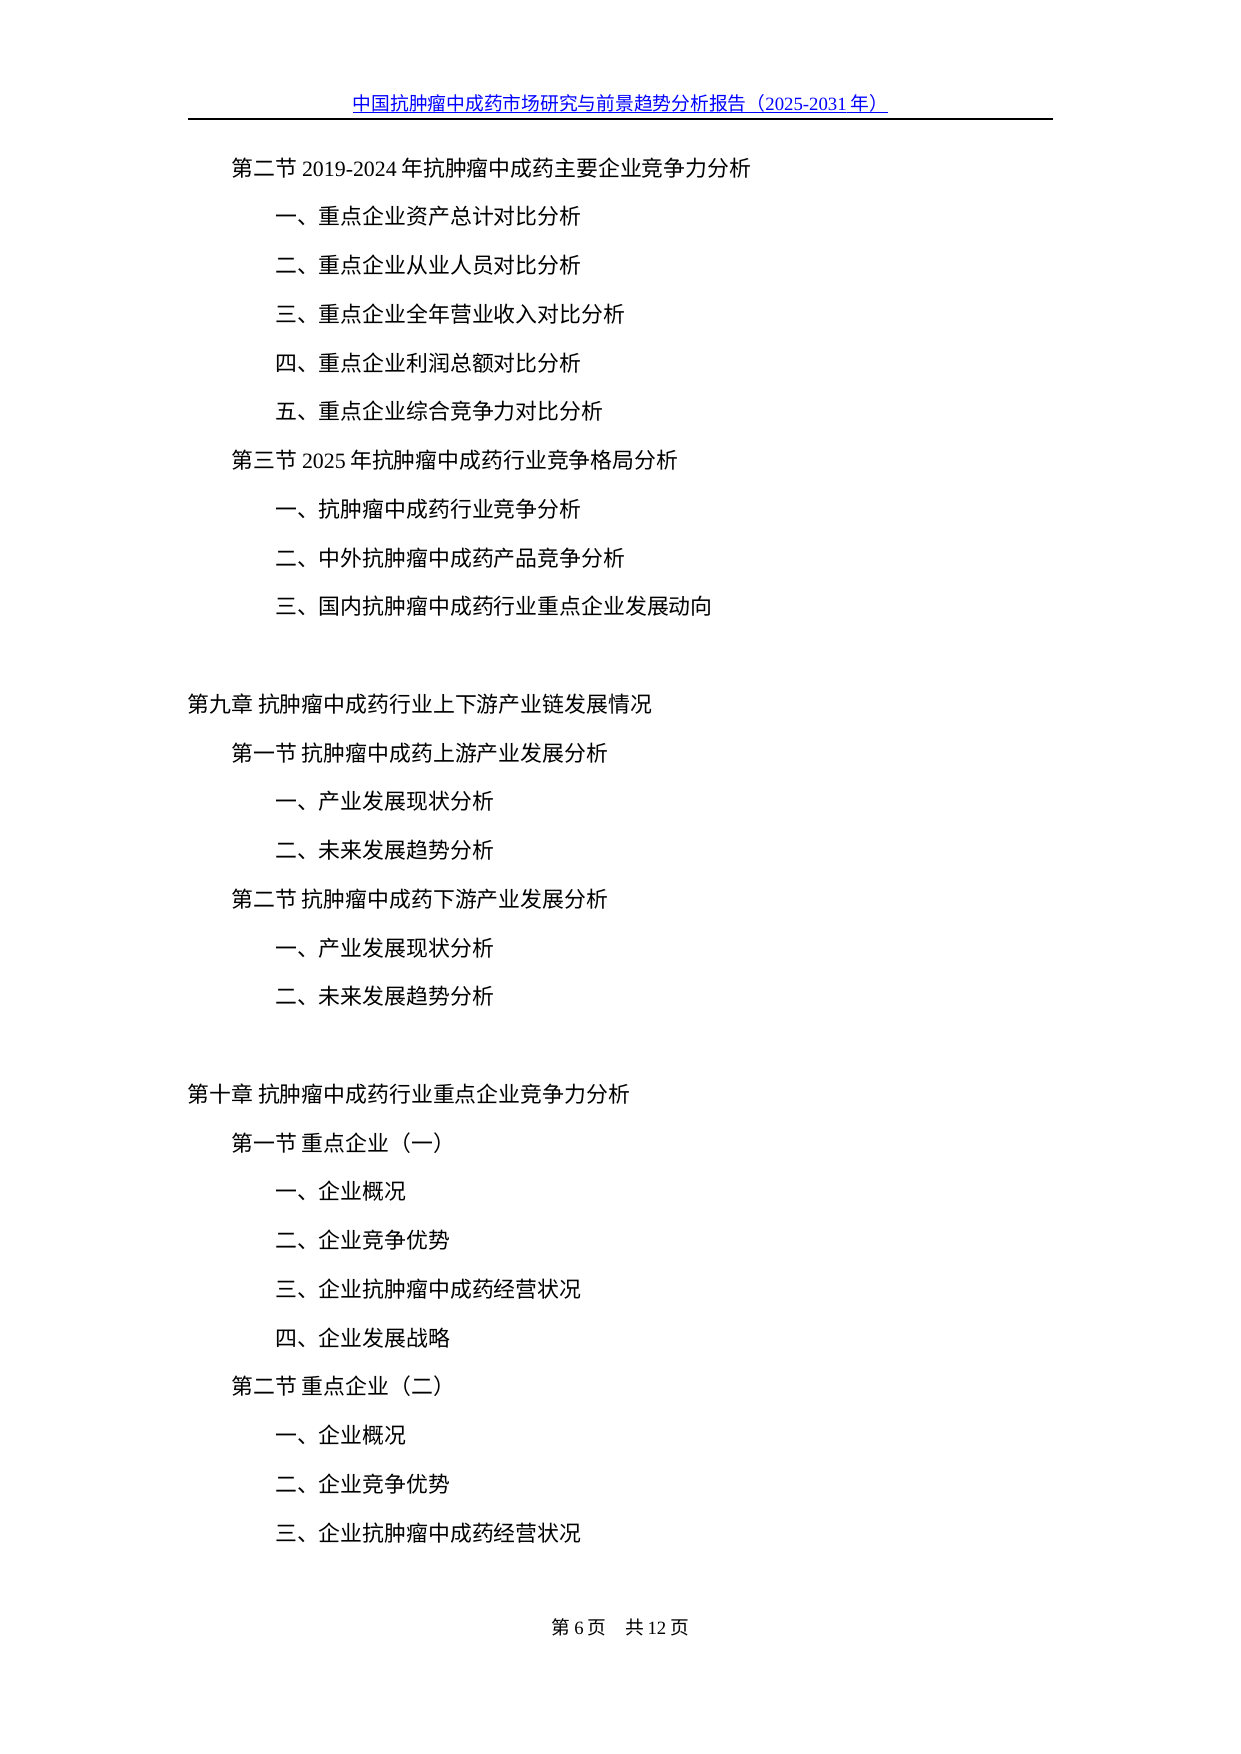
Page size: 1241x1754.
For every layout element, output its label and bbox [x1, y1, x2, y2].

text [187, 150, 1053, 1548]
